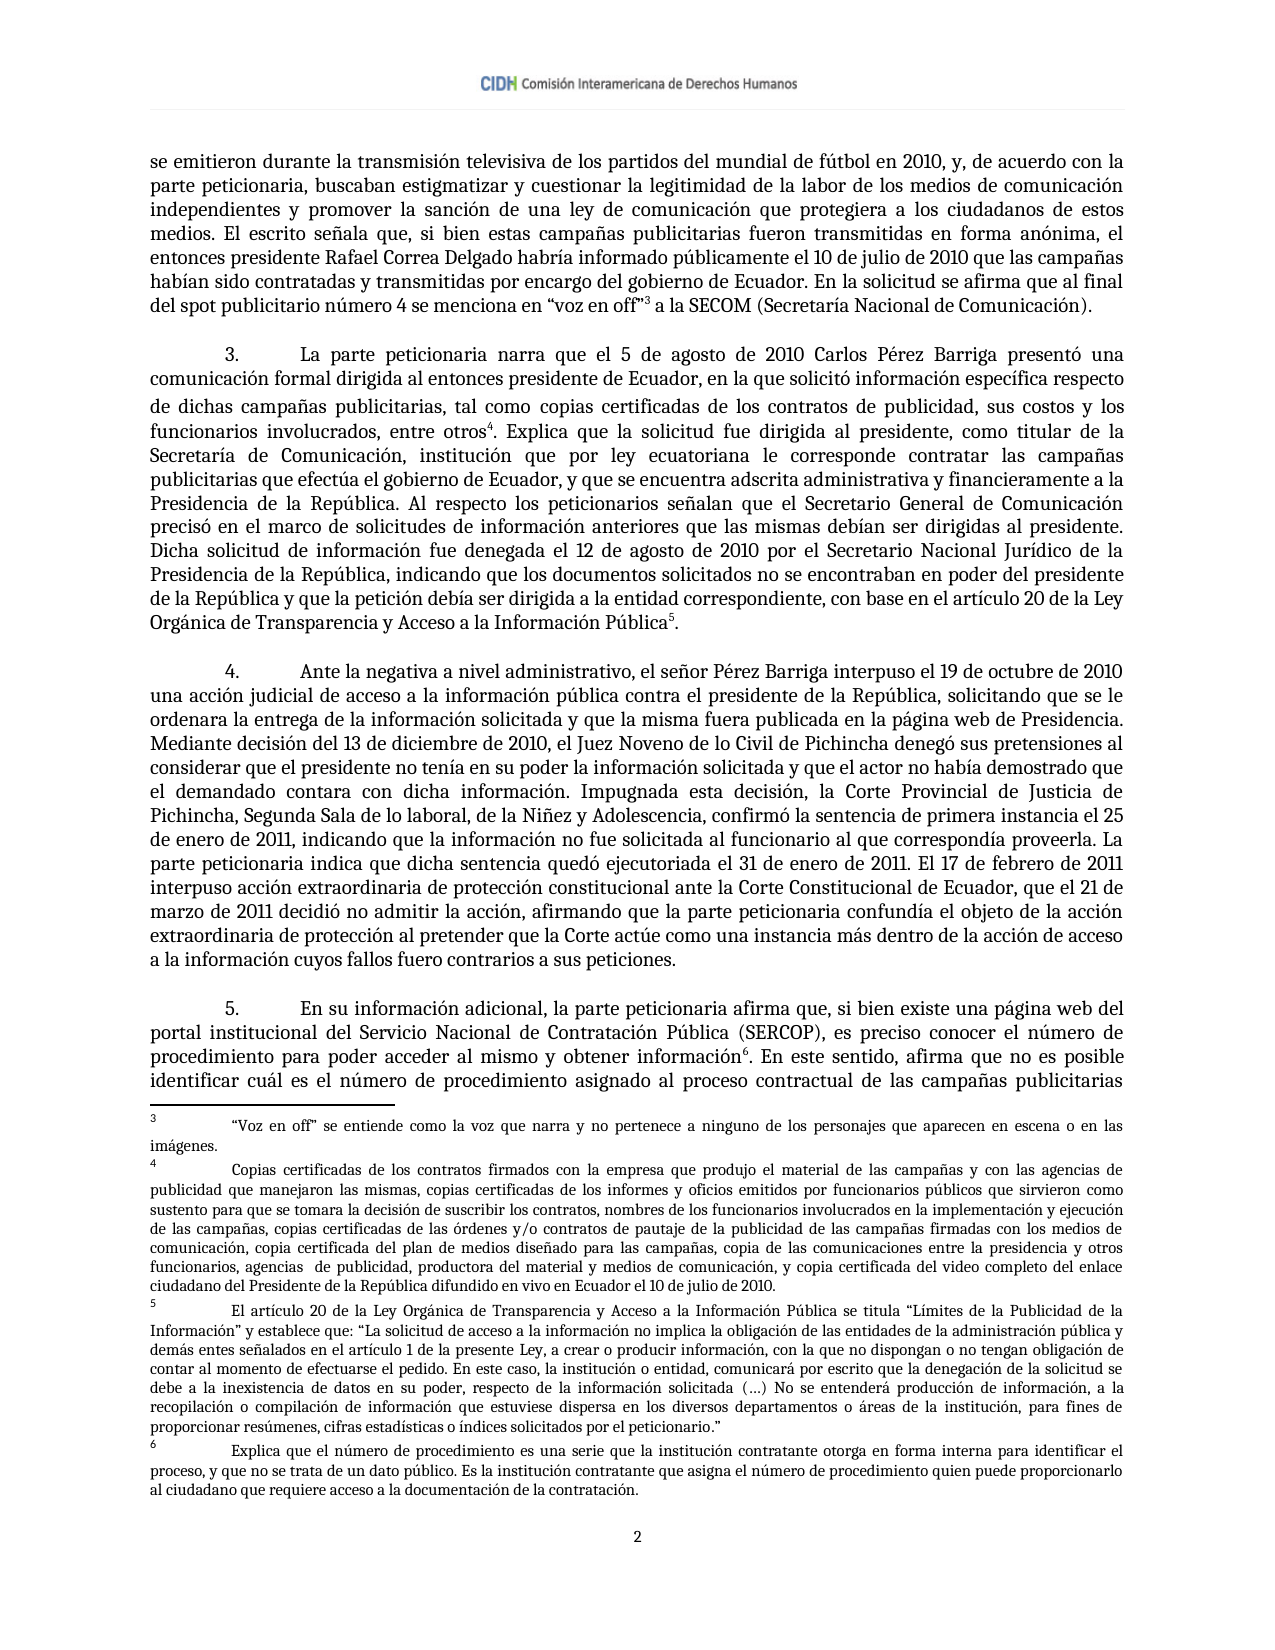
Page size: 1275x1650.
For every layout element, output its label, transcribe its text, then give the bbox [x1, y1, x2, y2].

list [150, 150, 1125, 318]
list En su información adicional, la parte peticionaria afirma que, si bien existe una página web del portal institucional del Servicio Nacional de Contratación Pública (SERCOP), es preciso conocer el número de procedimiento para poder acceder al mismo y obtener información. En este sentido, afirma que no es posible identificar cuál es el número de procedimiento asignado al proceso contractual de las campañas publicitarias “Manos” y “Ya Basta”, ya que el mismo no fue proporcionado por ninguna institución estatal en el marco de la solicitud de información tanto en sede administrativa como judicial. Asimismo, indica que el acceso al portal no es libre ya que se requiere un nombre de usuario y contraseña, reservado para las personas naturales o jurídicas proveedoras del Estado. Aclara que la plataforma permite acceder a sus archivos en forma general si se proporcionan datos como fecha de publicación de los pliegos o entidad contratante, información con la que no se cuenta en este caso. Por tanto, concluye que el Estado no ha proporcionado los datos necesarios para poder acceder al proceso de contratación a través el portal, por lo cual no se trata de información de acceso directo, público y gratuito. [150, 996, 1125, 1092]
list Ante la negativa a nivel administrativo, el señor Pérez Barriga interpuso el 19 de octubre de 2010 una acción judicial de acceso a la información pública contra el presidente de la República, solicitando que se le ordenara la entrega de la información solicitada y que la misma fuera publicada en la página web de Presidencia. Mediante decisión del 13 de diciembre de 2010, el Juez Noveno de lo Civil de Pichincha denegó sus pretensiones al considerar que el presidente no tenía en su poder la información solicitada y que el actor no había demostrado que el demandado contara con dicha información. Impugnada esta decisión, la Corte Provincial de Justicia de Pichincha, Segunda Sala de lo laboral, de la Niñez y Adolescencia, confirmó la sentencia de primera instancia el 25 de enero de 2011, indicando que la información no fue solicitada al funcionario al que correspondía proveerla. La parte peticionaria indica que dicha sentencia quedó ejecutoriada el 31 de enero de 2011. El 17 de febrero de 2011 interpuso acción extraordinaria de protección constitucional ante la Corte Constitucional de Ecuador, que el 21 de marzo de 2011 decidió no admitir la acción, afirmando que la parte peticionaria confundía el objeto de la acción extraordinaria de protección al pretender que la Corte actúe como una instancia más dentro de la acción de acceso a la información cuyos fallos fuero contrarios a sus peticiones. [150, 660, 1125, 971]
picture [475, 75, 800, 93]
list La parte peticionaria narra que el 5 de agosto de 2010 Carlos Pérez Barriga presentó una comunicación formal dirigida al entonces presidente de Ecuador, en la que solicitó información específica respecto de dichas campañas publicitarias, tal como copias certificadas de los contratos de publicidad, sus costos y los funcionarios involucrados, entre otros. Explica que la solicitud fue dirigida al presidente, como titular de la Secretaría de Comunicación, institución que por ley ecuatoriana le corresponde contratar las campañas publicitarias que efectúa el gobierno de Ecuador, y que se encuentra adscrita administrativa y financieramente a la Presidencia de la República. Al respecto los peticionarios señalan que el Secretario General de Comunicación precisó en el marco de solicitudes de información anteriores que las mismas debían ser dirigidas al presidente. Dicha solicitud de información fue denegada el 12 de agosto de 2010 por el Secretario Nacional Jurídico de la Presidencia de la República, indicando que los documentos solicitados no se encontraban en poder del presidente de la República y que la petición debía ser dirigida a la entidad correspondiente, con base en el artículo 20 de la Ley Orgánica de Transparencia y Acceso a la Información Pública. [150, 343, 1125, 635]
